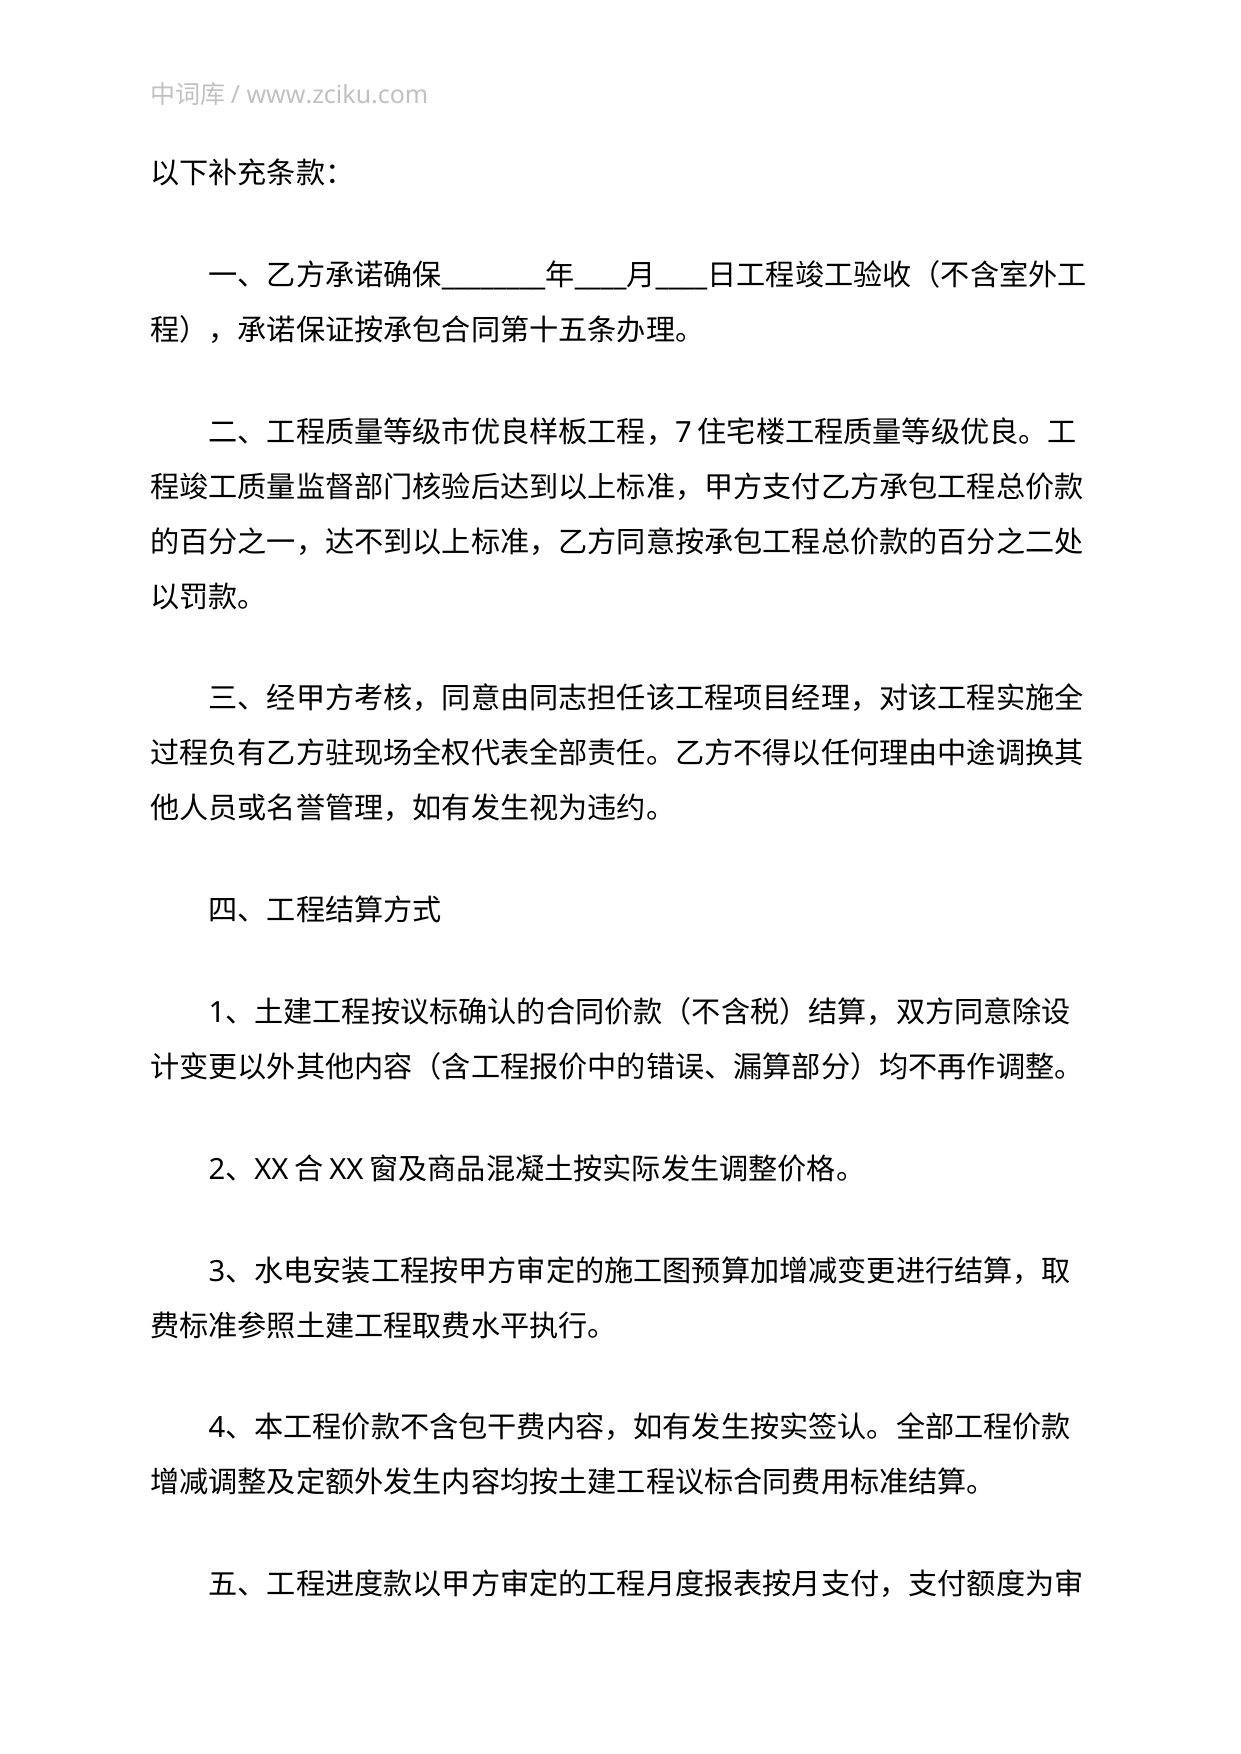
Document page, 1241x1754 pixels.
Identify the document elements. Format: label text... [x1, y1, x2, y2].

text 三、经甲方考核，同意由同志担任该工程项目经理，对该工程实施全过程负有乙方驻现场全权代表全部责任。乙方不得以任何理由中途调换其他人员或名誉管理，如有发生视为违约。 [150, 675, 1090, 827]
text 1、土建工程按议标确认的合同价款（不含税）结算，双方同意除设计变更以外其他内容（含工程报价中的错误、漏算部分）均不再作调整。 [150, 988, 1090, 1086]
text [150, 150, 1090, 192]
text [150, 1561, 1090, 1603]
text 二、工程质量等级市优良样板工程，7住宅楼工程质量等级优良。工程竣工质量监督部门核验后达到以上标准，甲方支付乙方承包工程总价款的百分之一，达不到以上标准，乙方同意按承包工程总价款的百分之二处以罚款。 [150, 408, 1090, 616]
text 3、水电安装工程按甲方审定的施工图预算加增减变更进行结算，取费标准参照土建工程取费水平执行。 [150, 1247, 1090, 1344]
text 2、XX合XX窗及商品混凝土按实际发生调整价格。 [150, 1145, 1090, 1188]
text 4、本工程价款不含包干费内容，如有发生按实签认。全部工程价款增减调整及定额外发生内容均按土建工程议标合同费用标准结算。 [150, 1404, 1090, 1501]
text 四、工程结算方式 [150, 887, 1090, 929]
text 一、乙方承诺确保________年____月____日工程竣工验收（不含室外工程），承诺保证按承包合同第十五条办理。 [150, 252, 1090, 349]
